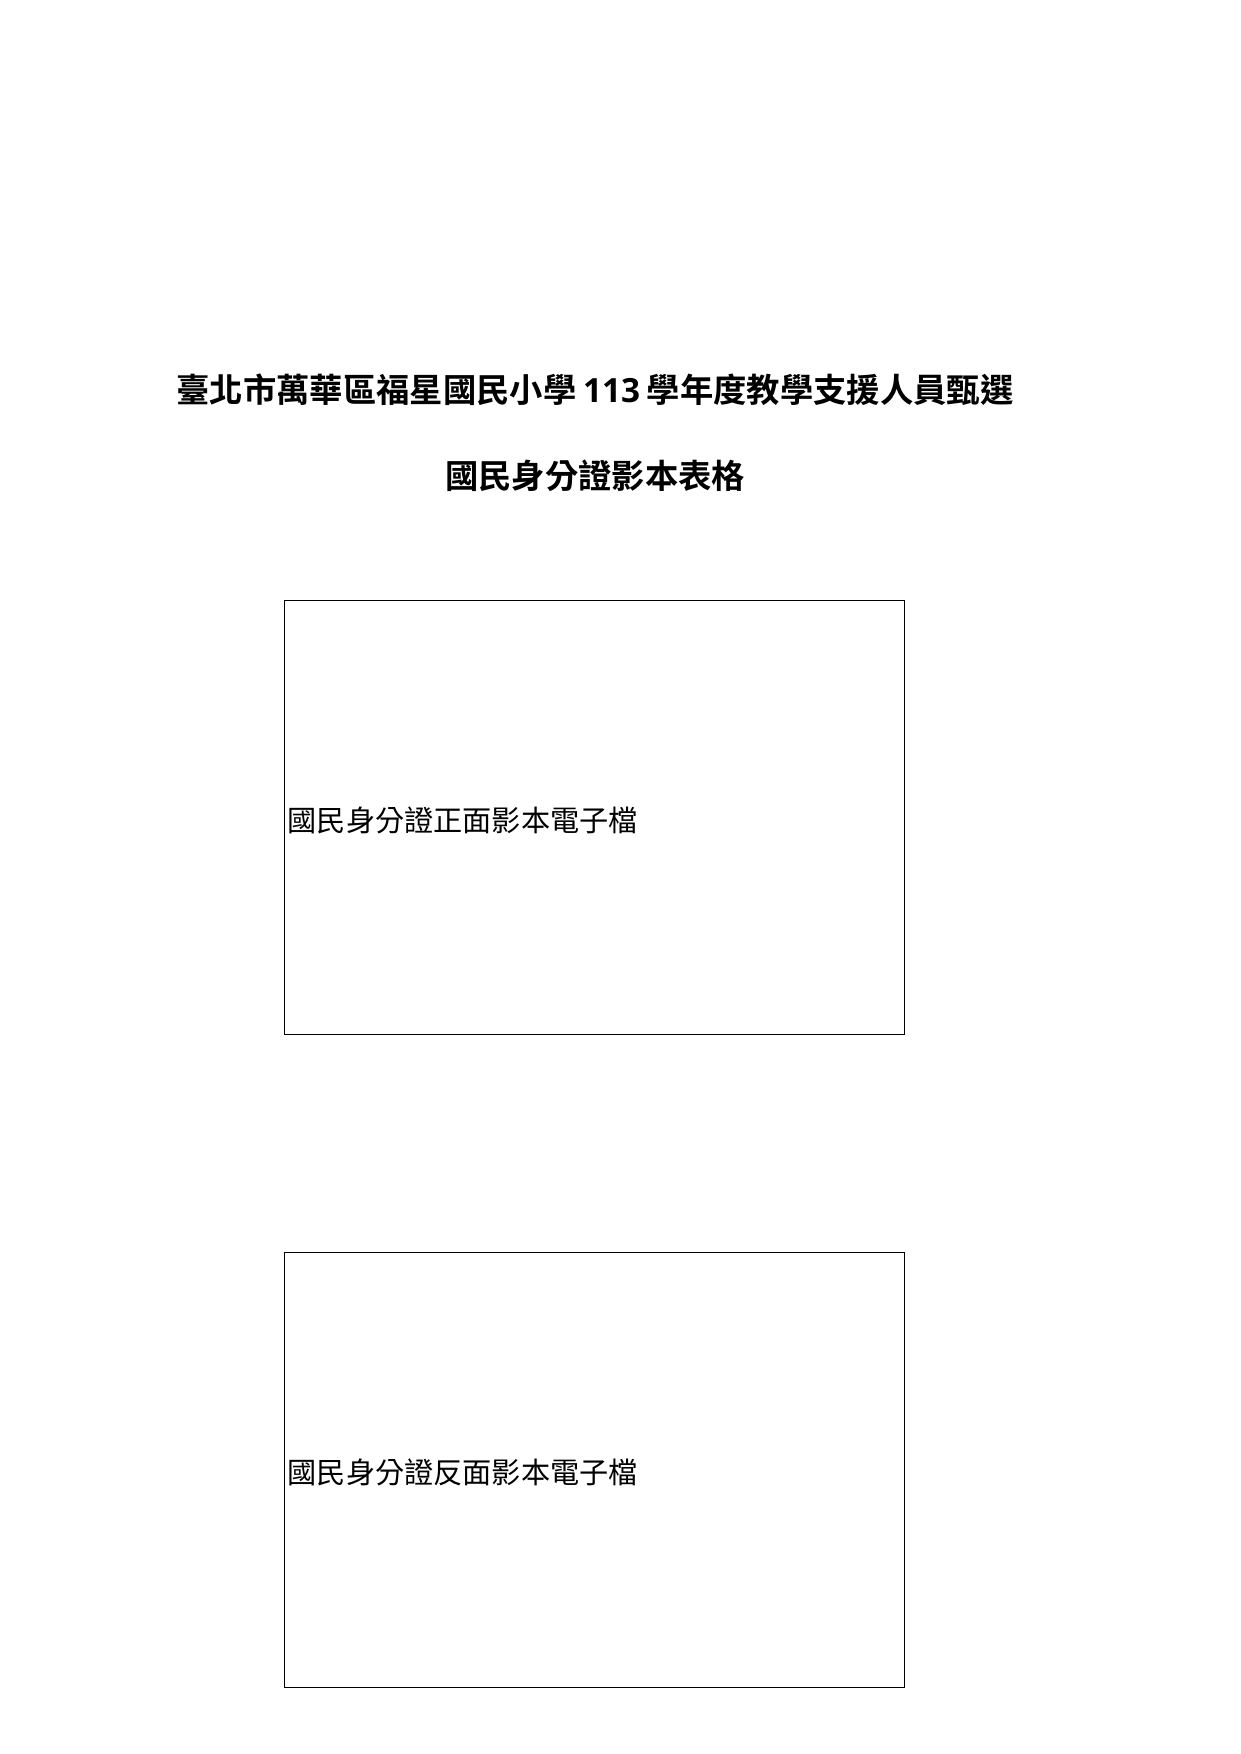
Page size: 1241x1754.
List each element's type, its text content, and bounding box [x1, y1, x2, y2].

text 臺北市萬華區福星國民小學113學年度教學支援人員甄選 [67, 348, 1122, 427]
table_header 國民身分證反面影本電子檔 [285, 1253, 904, 1687]
table_header 國民身分證正面影本電子檔 [285, 601, 904, 1034]
text 國民身分證影本表格 [67, 434, 1122, 513]
